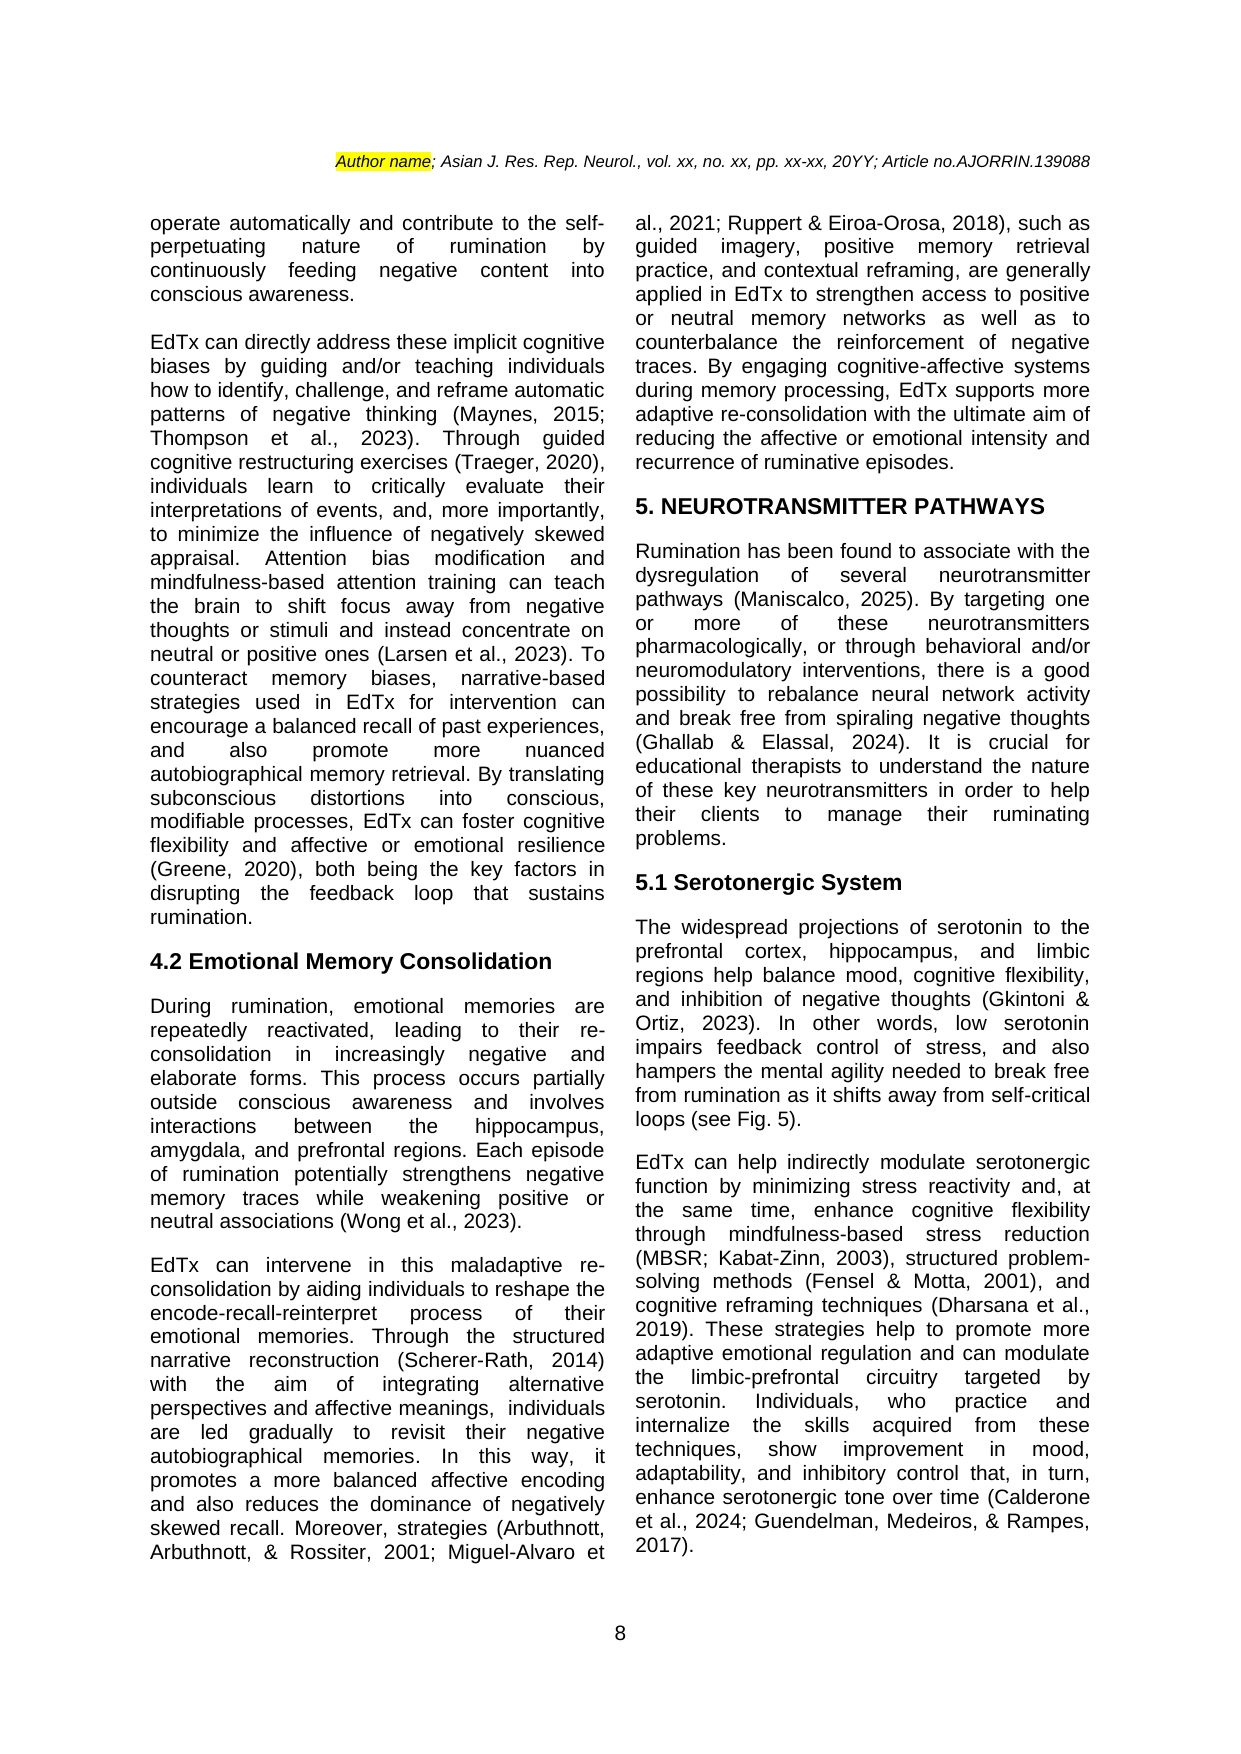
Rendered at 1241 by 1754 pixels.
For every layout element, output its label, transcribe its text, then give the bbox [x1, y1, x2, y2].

text EdTx can help indirectly modulate serotonergic function by minimizing stress reactivity and, at the same time, enhance cognitive flexibility through mindfulness-based stress reduction (MBSR; Kabat-Zinn, 2003), structured problem-solving methods (Fensel & Motta, 2001), and cognitive reframing techniques (Dharsana et al., 2019). These strategies help to promote more adaptive emotional regulation and can modulate the limbic-prefrontal circuitry targeted by serotonin. Individuals, who practice and internalize the skills acquired from these techniques, show improvement in mood, adaptability, and inhibitory control that, in turn, enhance serotonergic tone over time (Calderone et al., 2024; Guendelman, Medeiros, & Rampes, 2017). [635, 1149, 1090, 1557]
text EdTx can intervene in this maladaptive re-consolidation by aiding individuals to reshape the encode-recall-reinterpret process of their emotional memories. Through the structured narrative reconstruction (Scherer-Rath, 2014) with the aim of integrating alternative perspectives and affective meanings, individuals are led gradually to revisit their negative autobiographical memories. In this way, it promotes a more balanced affective encoding and also reduces the dominance of negatively skewed recall. Moreover, strategies (Arbuthnott, Arbuthnott, & Rossiter, 2001; Miguel-Alvaro et al., 2021; Ruppert & Eiroa-Orosa, 2018), such as guided imagery, positive memory retrieval practice, and contextual reframing, are generally applied in EdTx to strengthen access to positive or neutral memory networks as well as to counterbalance the reinforcement of negative traces. By engaging cognitive-affective systems during memory processing, EdTx supports more adaptive re-consolidation with the ultimate aim of reducing the affective or emotional intensity and recurrence of ruminative episodes. [150, 1252, 605, 1564]
text Rumination has been found to associate with the dysregulation of several neurotransmitter pathways (Maniscalco, 2025). By targeting one or more of these neurotransmitters pharmacologically, or through behavioral and/or neuromodulatory interventions, there is a good possibility to rebalance neural network activity and break free from spiraling negative thoughts (Ghallab & Elassal, 2024). It is crucial for educational therapists to understand the nature of these key neurotransmitters in order to help their clients to manage their ruminating problems. [635, 538, 1090, 850]
text 4.2 Emotional Memory Consolidation [150, 948, 605, 974]
text During rumination, emotional memories are repeatedly reactivated, leading to their re-consolidation in increasingly negative and elaborate forms. This process occurs partially outside conscious awareness and involves interactions between the hippocampus, amygdala, and prefrontal regions. Each episode of rumination potentially strengthens negative memory traces while weakening positive or neutral associations (Wong et al., 2023). [150, 994, 605, 1233]
text EdTx can directly address these implicit cognitive biases by guiding and/or teaching individuals how to identify, challenge, and reframe automatic patterns of negative thinking (Maynes, 2015; Thompson et al., 2023). Through guided cognitive restructuring exercises (Traeger, 2020), individuals learn to critically evaluate their interpretations of events, and, more importantly, to minimize the influence of negatively skewed appraisal. Attention bias modification and mindfulness-based attention training can teach the brain to shift focus away from negative thoughts or stimuli and instead concentrate on neutral or positive ones (Larsen et al., 2023). To counteract memory biases, narrative-based strategies used in EdTx for intervention can encourage a balanced recall of past experiences, and also promote more nuanced autobiographical memory retrieval. By translating subconscious distortions into conscious, modifiable processes, EdTx can foster cognitive flexibility and affective or emotional resilience (Greene, 2020), both being the key factors in disrupting the feedback loop that sustains rumination. [150, 330, 605, 929]
text 5.1 Serotonergic System [635, 869, 1090, 896]
text The widespread projections of serotonin to the prefrontal cortex, hippocampus, and limbic regions help balance mood, cognitive flexibility, and inhibition of negative thoughts (Gkintoni & Ortiz, 2023). In other words, low serotonin impairs feedback control of stress, and also hampers the mental agility needed to break free from rumination as it shifts away from self-critical loops (see Fig. 5). [635, 915, 1090, 1130]
text EdTx can intervene in this maladaptive re-consolidation by aiding individuals to reshape the encode-recall-reinterpret process of their emotional memories. Through the structured narrative reconstruction (Scherer-Rath, 2014) with the aim of integrating alternative perspectives and affective meanings, individuals are led gradually to revisit their negative autobiographical memories. In this way, it promotes a more balanced affective encoding and also reduces the dominance of negatively skewed recall. Moreover, strategies (Arbuthnott, Arbuthnott, & Rossiter, 2001; Miguel-Alvaro et al., 2021; Ruppert & Eiroa-Orosa, 2018), such as guided imagery, positive memory retrieval practice, and contextual reframing, are generally applied in EdTx to strengthen access to positive or neutral memory networks as well as to counterbalance the reinforcement of negative traces. By engaging cognitive-affective systems during memory processing, EdTx supports more adaptive re-consolidation with the ultimate aim of reducing the affective or emotional intensity and recurrence of ruminative episodes. [635, 210, 1090, 474]
subtitle 5. NEUROTRANSMITTER PATHWAYS [635, 493, 1090, 519]
